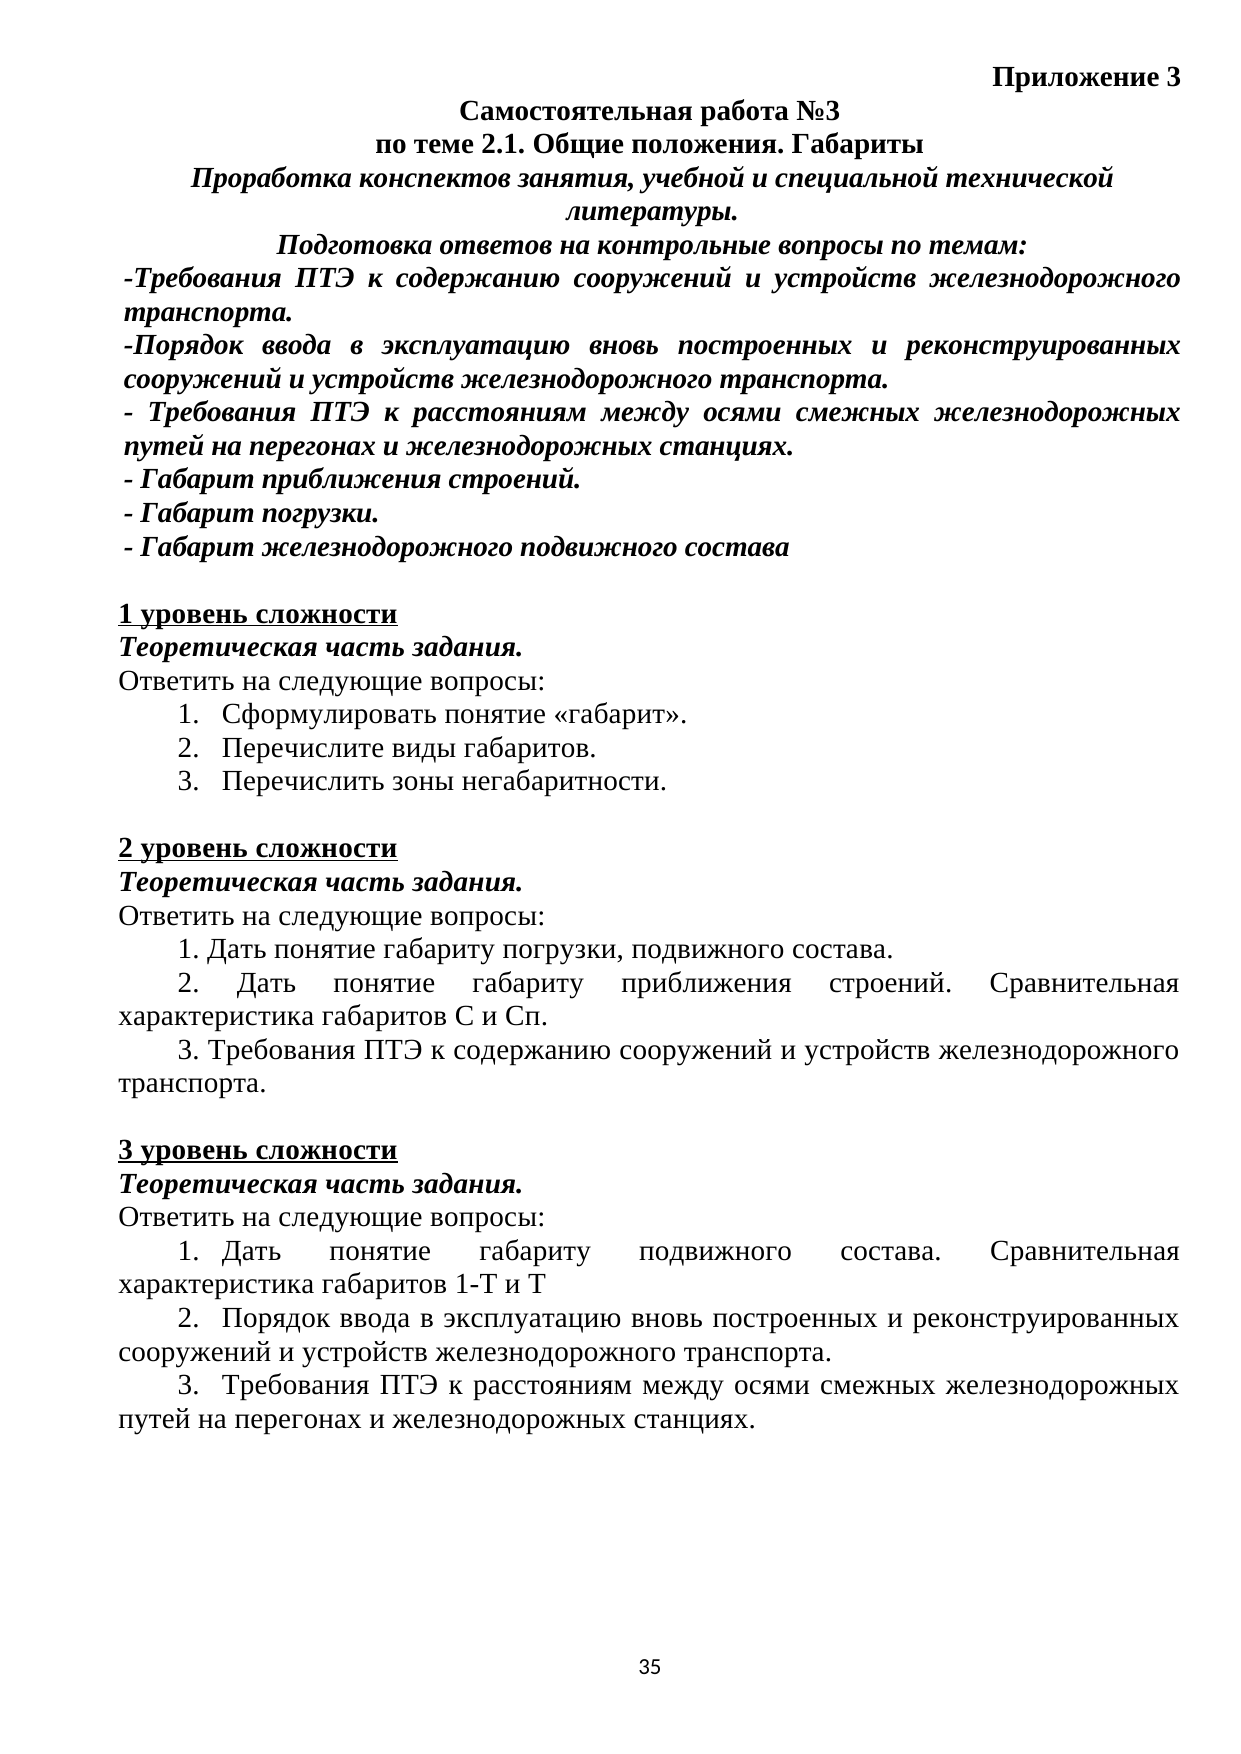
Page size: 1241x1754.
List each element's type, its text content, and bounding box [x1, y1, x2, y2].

text Подготовка ответов на контрольные вопросы по темам: [123, 227, 1181, 260]
list Требования ПТЭ к расстояниям между осями смежных железнодорожных путей на перегонах и железнодорожных станциях. [118, 1367, 1181, 1434]
list Перечислить зоны негабаритности. [118, 763, 1181, 797]
text 1. Дать понятие габариту погрузки, подвижного состава. [118, 931, 1181, 965]
text Теоретическая часть задания. [118, 1166, 1181, 1199]
text -Порядок ввода в эксплуатацию вновь построенных и реконструированных сооружений и устройств железнодорожного транспорта. [123, 327, 1181, 394]
text 3 уровень сложности [118, 1132, 1181, 1166]
list Сформулировать понятие «габарит». [118, 696, 1181, 730]
text Теоретическая часть задания. [118, 629, 1181, 663]
list Перечислите виды габаритов. [118, 730, 1181, 763]
text - Габарит приближения строений. [123, 462, 1181, 495]
text Ответить на следующие вопросы: [118, 1199, 1181, 1233]
text - Требования ПТЭ к расстояниям между осями смежных железнодорожных путей на перегонах и железнодорожных станциях. [123, 394, 1181, 462]
text -Требования ПТЭ к содержанию сооружений и устройств железнодорожного транспорта. [123, 260, 1181, 327]
text - Габарит железнодорожного подвижного состава [123, 529, 1181, 562]
text Самостоятельная работа №3 [118, 93, 1181, 126]
text 3. Требования ПТЭ к содержанию сооружений и устройств железнодорожного транспорта. [118, 1032, 1181, 1099]
text Ответить на следующие вопросы: [118, 663, 1181, 696]
text по теме 2.1. Общие положения. Габариты [118, 126, 1181, 160]
list Дать понятие габариту подвижного состава. Сравнительная характеристика габаритов 1-Т и Т [118, 1233, 1181, 1300]
list Порядок ввода в эксплуатацию вновь построенных и реконструированных сооружений и устройств железнодорожного транспорта. [118, 1300, 1181, 1367]
text 2. Дать понятие габариту приближения строений. Сравнительная характеристика габаритов С и Сп. [118, 965, 1181, 1032]
text Теоретическая часть задания. [118, 864, 1181, 898]
text Приложение 3 [156, 59, 1181, 93]
text 1 уровень сложности [118, 596, 1181, 629]
text Ответить на следующие вопросы: [118, 898, 1181, 931]
text 2 уровень сложности [118, 831, 1181, 864]
text - Габарит погрузки. [123, 495, 1181, 529]
text Проработка конспектов занятия, учебной и специальной технической литературы. [123, 160, 1181, 227]
